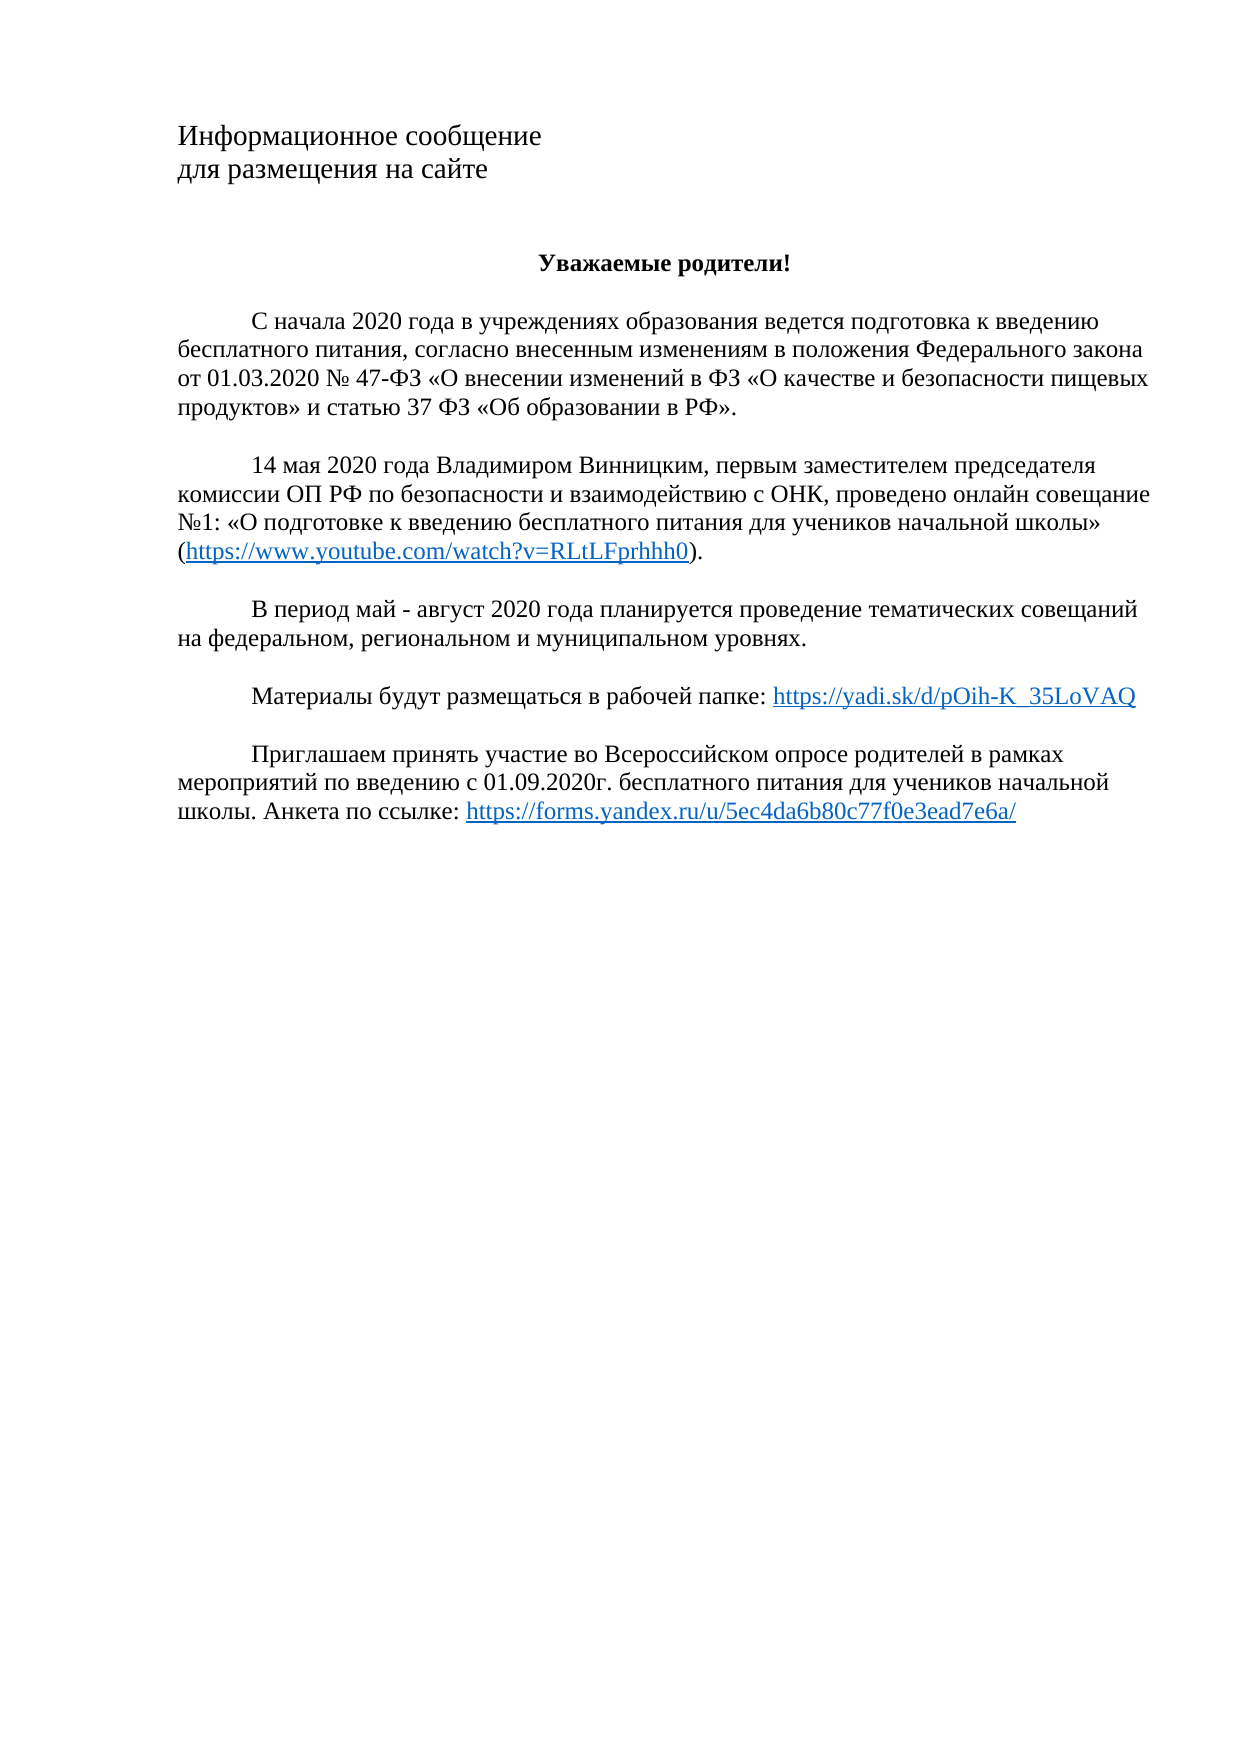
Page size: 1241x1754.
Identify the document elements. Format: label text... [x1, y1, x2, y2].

text Уважаемые родители! [177, 248, 1152, 277]
text В период май - август 2020 года планируется проведение тематических совещаний на федеральном, региональном и муниципальном уровнях. [177, 594, 1152, 652]
text С начала 2020 года в учреждениях образования ведется подготовка к введению бесплатного питания, согласно внесенным изменениям в положения Федерального закона от 01.03.2020 № 47-ФЗ «О внесении изменений в ФЗ «О качестве и безопасности пищевых продуктов» и статью 37 ФЗ «Об образовании в РФ». [177, 306, 1152, 421]
text для размещения на сайте [177, 152, 1152, 185]
text Информационное сообщение [177, 118, 1152, 152]
text Материалы будут размещаться в рабочей папке: https://yadi.sk/d/pOih-K_35LoVAQ [177, 681, 1152, 709]
text 14 мая 2020 года Владимиром Винницким, первым заместителем председателя комиссии ОП РФ по безопасности и взаимодействию с ОНК, проведено онлайн совещание №1: «О подготовке к введению бесплатного питания для учеников начальной школы» (https://www.youtube.com/watch?v=RLtLFprhhh0). [177, 450, 1152, 565]
text Приглашаем принять участие во Всероссийском опросе родителей в рамках мероприятий по введению с 01.09.2020г. бесплатного питания для учеников начальной школы. Анкета по ссылке: https://forms.yandex.ru/u/5ec4da6b80c77f0e3ead7e6a/ [177, 739, 1152, 825]
